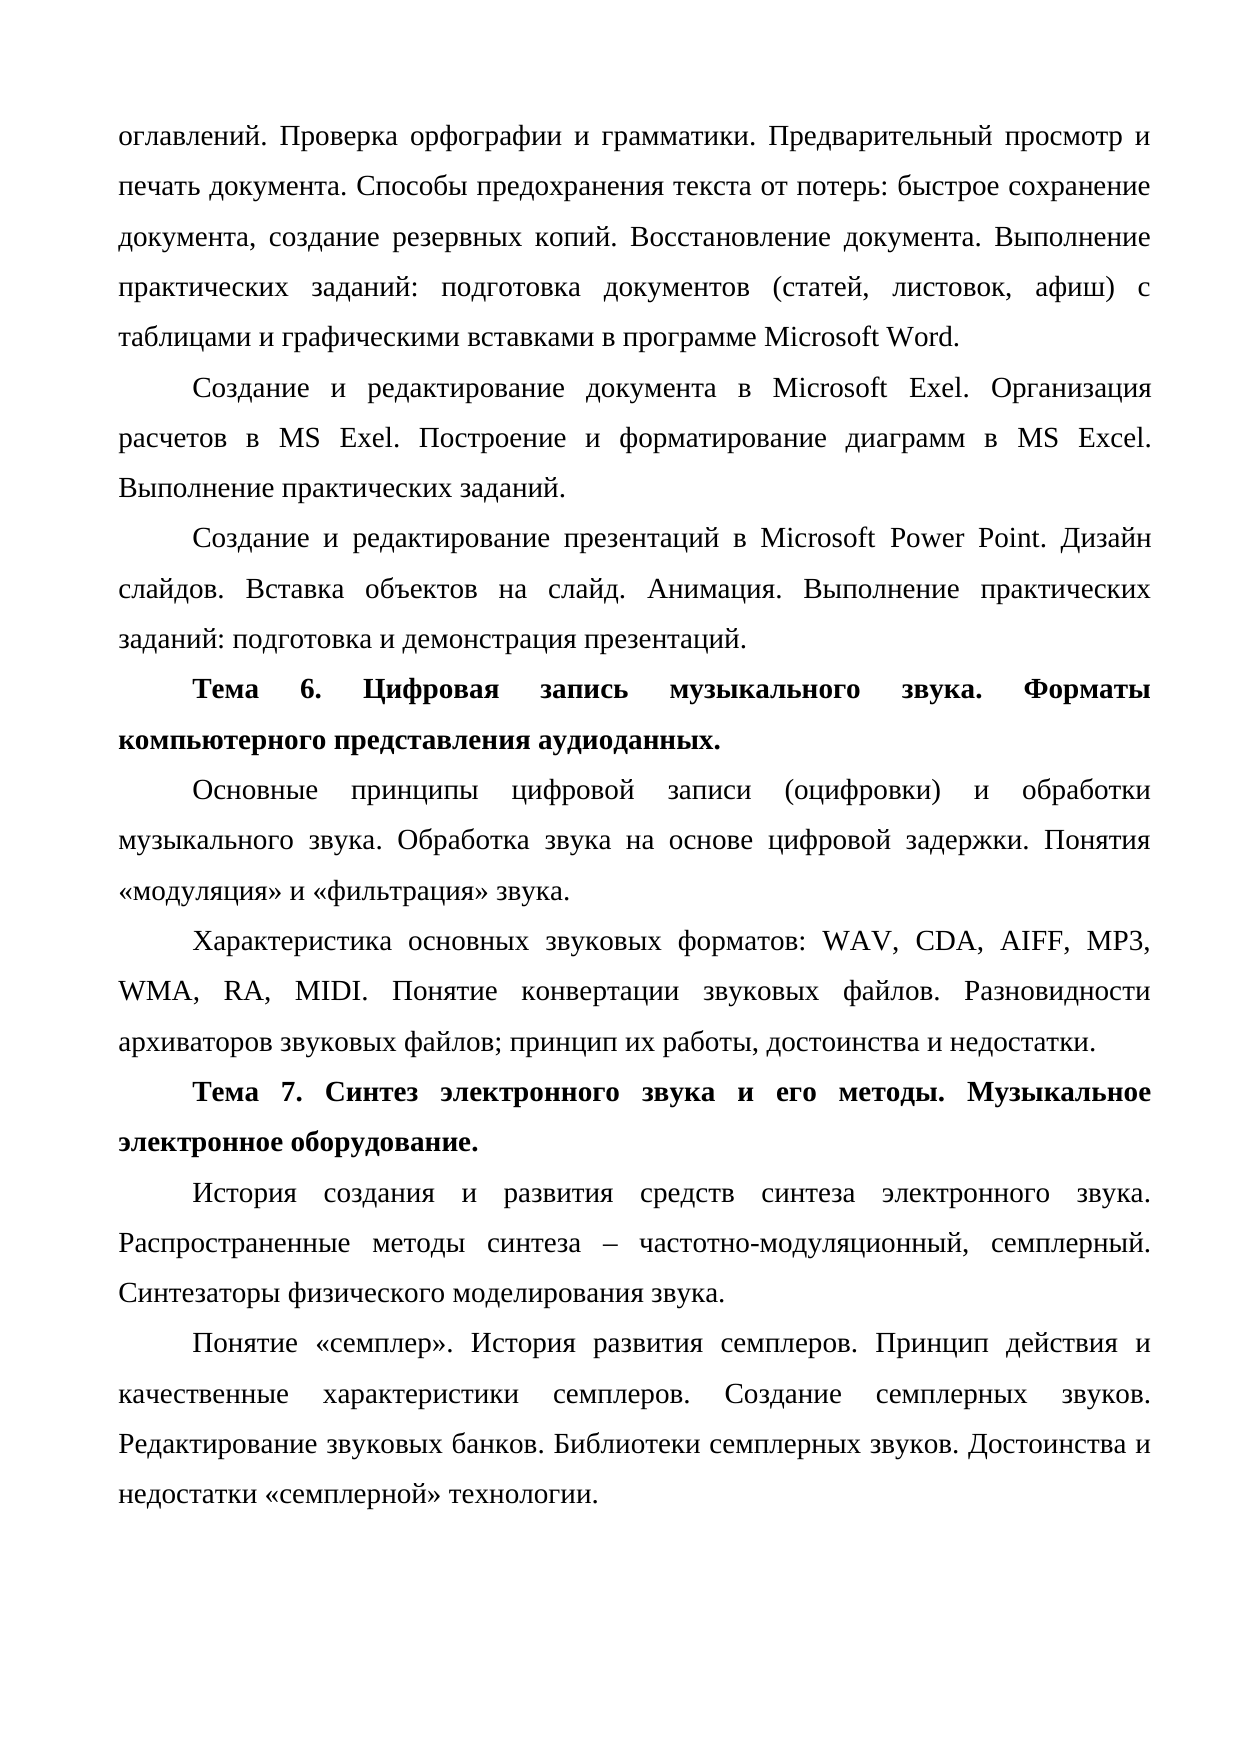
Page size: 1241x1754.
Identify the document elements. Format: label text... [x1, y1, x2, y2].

text Характеристика основных звуковых форматов: WAV, CDA, AIFF, MP3, WMA, RA, MIDI. Понятие конвертации звуковых файлов. Разновидности архиваторов звуковых файлов; принцип их работы, достоинства и недостатки. [118, 923, 1152, 1057]
text Создание и редактирование презентаций в Microsoft Power Point. Дизайн слайдов. Вставка объектов на слайд. Анимация. Выполнение практических заданий: подготовка и демонстрация презентаций. [118, 521, 1152, 655]
text Тема 6. Цифровая запись музыкального звука. Форматы компьютерного представления аудиоданных. [118, 672, 1152, 755]
text История создания и развития средств синтеза электронного звука. Распространенные методы синтеза – частотно-модуляционный, семплерный. Синтезаторы физического моделирования звука. [118, 1175, 1152, 1309]
text Основные принципы цифровой записи (оцифровки) и обработки музыкального звука. Обработка звука на основе цифровой задержки. Понятия «модуляция» и «фильтрация» звука. [118, 772, 1152, 906]
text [118, 118, 1152, 353]
text Создание и редактирование документа в Microsoft Exel. Организация расчетов в MS Exel. Построение и форматирование диаграмм в MS Excel. Выполнение практических заданий. [118, 370, 1152, 504]
text Понятие «семплер». История развития семплеров. Принцип действия и качественные характеристики семплеров. Создание семплерных звуков. Редактирование звуковых банков. Библиотеки семплерных звуков. Достоинства и недостатки «семплерной» технологии. [118, 1326, 1152, 1510]
text Тема 7. Синтез электронного звука и его методы. Музыкальное электронное оборудование. [118, 1074, 1152, 1158]
